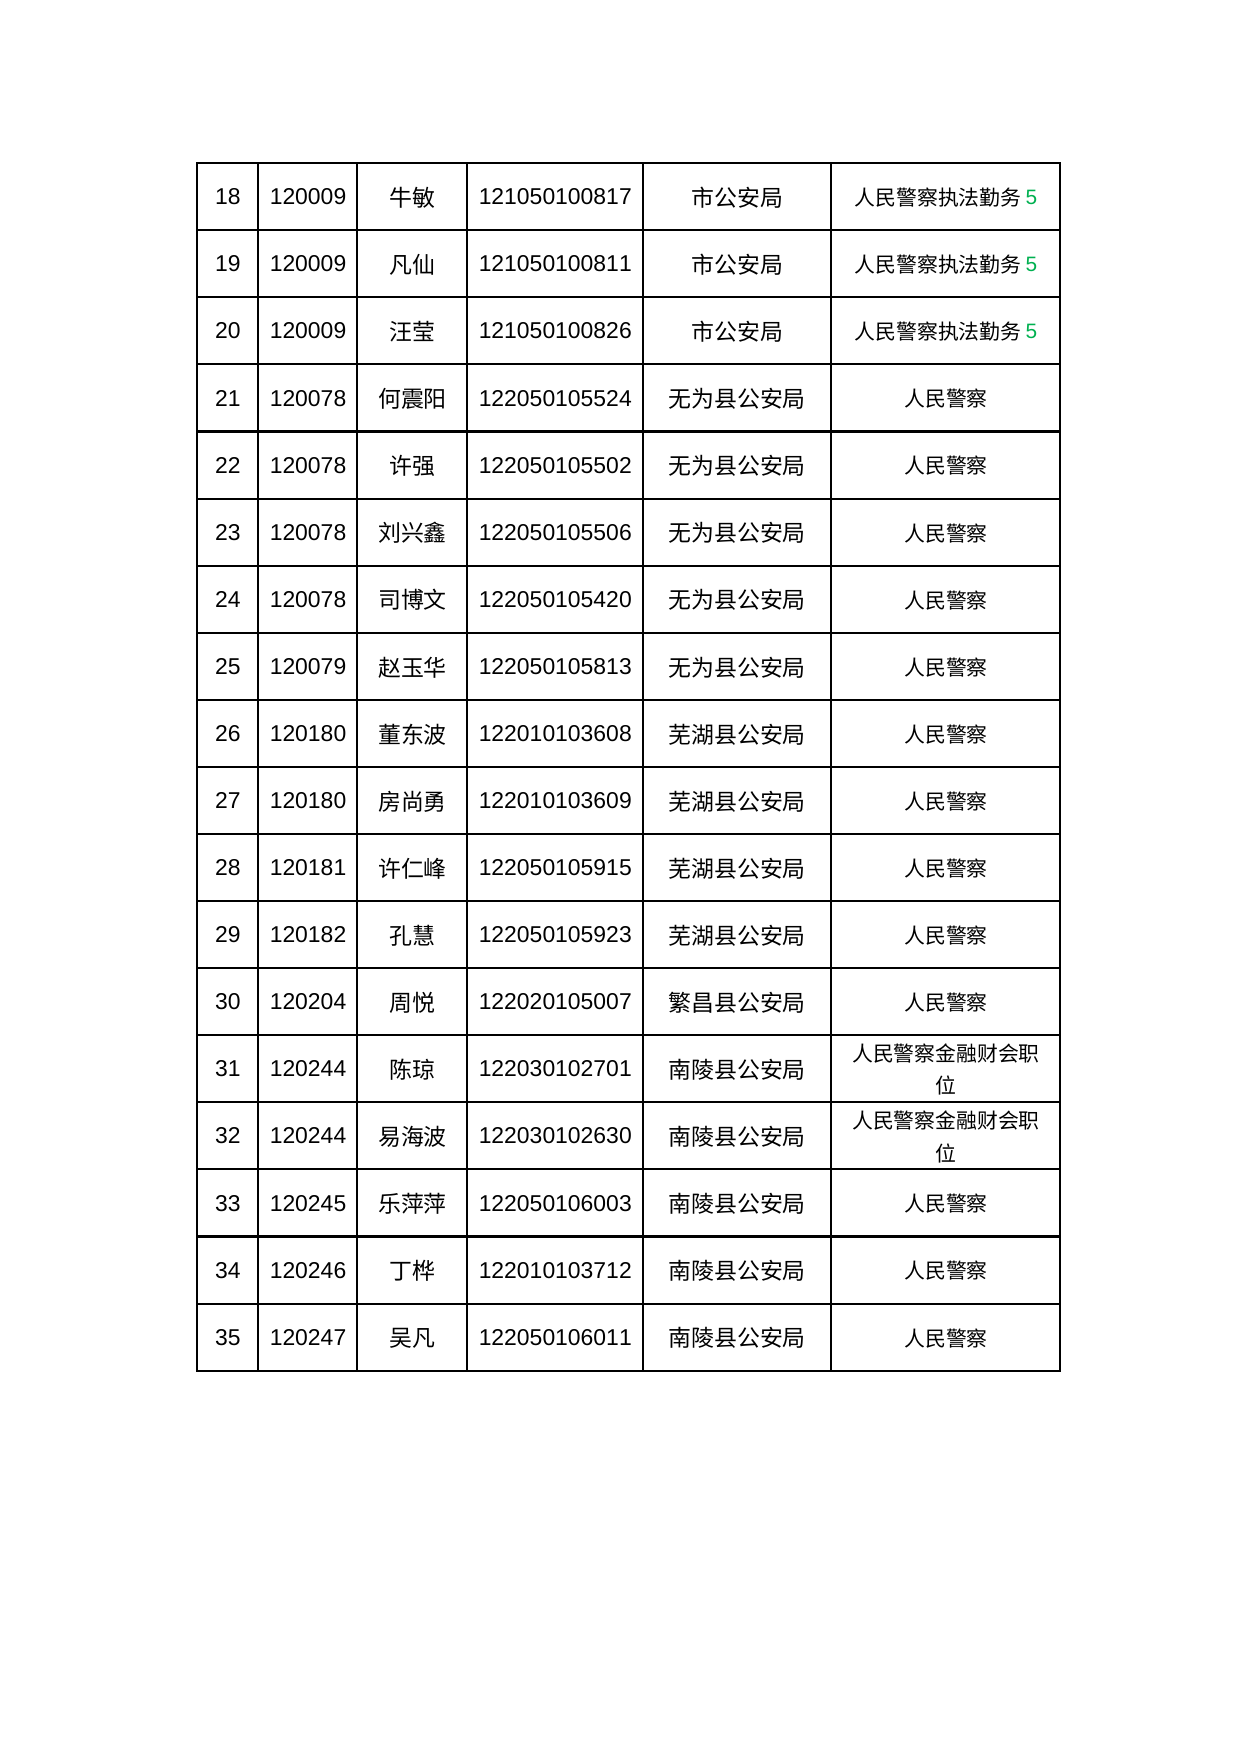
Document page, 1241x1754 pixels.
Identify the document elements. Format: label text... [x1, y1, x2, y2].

table_cell 牛敏 [358, 164, 466, 229]
table_cell 市公安局 [644, 231, 830, 296]
table_cell 28 [198, 835, 257, 900]
table_cell 122050106011 [468, 1305, 642, 1369]
table_cell 122050105506 [468, 500, 642, 564]
table_cell 122010103712 [468, 1238, 642, 1302]
table_cell 30 [198, 969, 257, 1034]
table_cell 120181 [259, 835, 356, 900]
table_cell 易海波 [358, 1103, 466, 1168]
table_cell 122050105524 [468, 365, 642, 430]
table_cell 人民警察 [832, 835, 1059, 900]
table_cell 人民警察 [832, 768, 1059, 833]
table_cell 122010103608 [468, 701, 642, 766]
table_cell 22 [198, 433, 257, 497]
table_cell 人民警察 [832, 500, 1059, 564]
table_cell 人民警察 [832, 567, 1059, 632]
table_cell 南陵县公安局 [644, 1170, 830, 1235]
table_cell 周悦 [358, 969, 466, 1034]
table_cell 34 [198, 1238, 257, 1302]
table_cell 33 [198, 1170, 257, 1235]
table_cell 人民警察执法勤务5 [832, 231, 1059, 296]
table_cell 20 [198, 298, 257, 363]
table_cell 陈琼 [358, 1036, 466, 1101]
table_cell 刘兴鑫 [358, 500, 466, 564]
table_cell 人民警察 [832, 634, 1059, 699]
table_cell 董东波 [358, 701, 466, 766]
table_cell 许仁峰 [358, 835, 466, 900]
table_cell 18 [198, 164, 257, 229]
table_cell 27 [198, 768, 257, 833]
table_cell 市公安局 [644, 164, 830, 229]
table_cell 121050100811 [468, 231, 642, 296]
table_cell 人民警察 [832, 1170, 1059, 1235]
table_cell 乐萍萍 [358, 1170, 466, 1235]
table_cell 无为县公安局 [644, 433, 830, 497]
table_cell 芜湖县公安局 [644, 835, 830, 900]
table_cell 122050105915 [468, 835, 642, 900]
table_cell 人民警察 [832, 433, 1059, 497]
table_cell 汪莹 [358, 298, 466, 363]
table_cell 南陵县公安局 [644, 1103, 830, 1168]
table_cell 120078 [259, 500, 356, 564]
table_cell 122030102701 [468, 1036, 642, 1101]
table_cell 人民警察 [832, 969, 1059, 1034]
table_cell 许强 [358, 433, 466, 497]
table_cell 120180 [259, 701, 356, 766]
table_cell 122050105923 [468, 902, 642, 967]
table_cell 32 [198, 1103, 257, 1168]
table_cell 24 [198, 567, 257, 632]
table_cell 31 [198, 1036, 257, 1101]
table_cell 120009 [259, 164, 356, 229]
table_cell 南陵县公安局 [644, 1036, 830, 1101]
table_cell 122020105007 [468, 969, 642, 1034]
table_cell 人民警察金融财会职位 [832, 1036, 1059, 1101]
table_cell 芜湖县公安局 [644, 902, 830, 967]
table_cell 120245 [259, 1170, 356, 1235]
table_cell 122050106003 [468, 1170, 642, 1235]
table_cell 市公安局 [644, 298, 830, 363]
table_cell 繁昌县公安局 [644, 969, 830, 1034]
table_cell 122050105813 [468, 634, 642, 699]
table_cell 122030102630 [468, 1103, 642, 1168]
table_cell 南陵县公安局 [644, 1238, 830, 1302]
table_cell 人民警察执法勤务5 [832, 164, 1059, 229]
table_cell 21 [198, 365, 257, 430]
table_cell 无为县公安局 [644, 567, 830, 632]
table_cell 121050100826 [468, 298, 642, 363]
table_cell 人民警察 [832, 1305, 1059, 1369]
table_cell 芜湖县公安局 [644, 701, 830, 766]
table_cell 122010103609 [468, 768, 642, 833]
table_cell 23 [198, 500, 257, 564]
table_cell 无为县公安局 [644, 634, 830, 699]
table_cell 人民警察 [832, 1238, 1059, 1302]
table_cell 人民警察 [832, 902, 1059, 967]
table_cell 120244 [259, 1103, 356, 1168]
table_cell 19 [198, 231, 257, 296]
table_cell 人民警察执法勤务5 [832, 298, 1059, 363]
table_cell 丁桦 [358, 1238, 466, 1302]
table_cell 赵玉华 [358, 634, 466, 699]
table_cell 120182 [259, 902, 356, 967]
table_cell 芜湖县公安局 [644, 768, 830, 833]
table_cell 120078 [259, 365, 356, 430]
table_cell 无为县公安局 [644, 365, 830, 430]
table_cell 120078 [259, 567, 356, 632]
table_cell 120180 [259, 768, 356, 833]
table_cell 122050105502 [468, 433, 642, 497]
table_cell 120078 [259, 433, 356, 497]
table_cell 孔慧 [358, 902, 466, 967]
table_cell 120204 [259, 969, 356, 1034]
table_cell 房尚勇 [358, 768, 466, 833]
table_cell 人民警察 [832, 365, 1059, 430]
table_cell 120244 [259, 1036, 356, 1101]
table_cell 29 [198, 902, 257, 967]
table_cell 司博文 [358, 567, 466, 632]
table_cell 120246 [259, 1238, 356, 1302]
table_cell 凡仙 [358, 231, 466, 296]
table_cell 人民警察金融财会职位 [832, 1103, 1059, 1168]
table_cell 121050100817 [468, 164, 642, 229]
table_cell 120247 [259, 1305, 356, 1369]
table_cell 人民警察 [832, 701, 1059, 766]
table_cell 120009 [259, 231, 356, 296]
table_cell 25 [198, 634, 257, 699]
table_cell 120079 [259, 634, 356, 699]
table_cell 35 [198, 1305, 257, 1369]
table_cell 120009 [259, 298, 356, 363]
table_cell 122050105420 [468, 567, 642, 632]
table_cell 何震阳 [358, 365, 466, 430]
table_cell 南陵县公安局 [644, 1305, 830, 1369]
table_cell 吴凡 [358, 1305, 466, 1369]
table_cell 26 [198, 701, 257, 766]
table_cell 无为县公安局 [644, 500, 830, 564]
